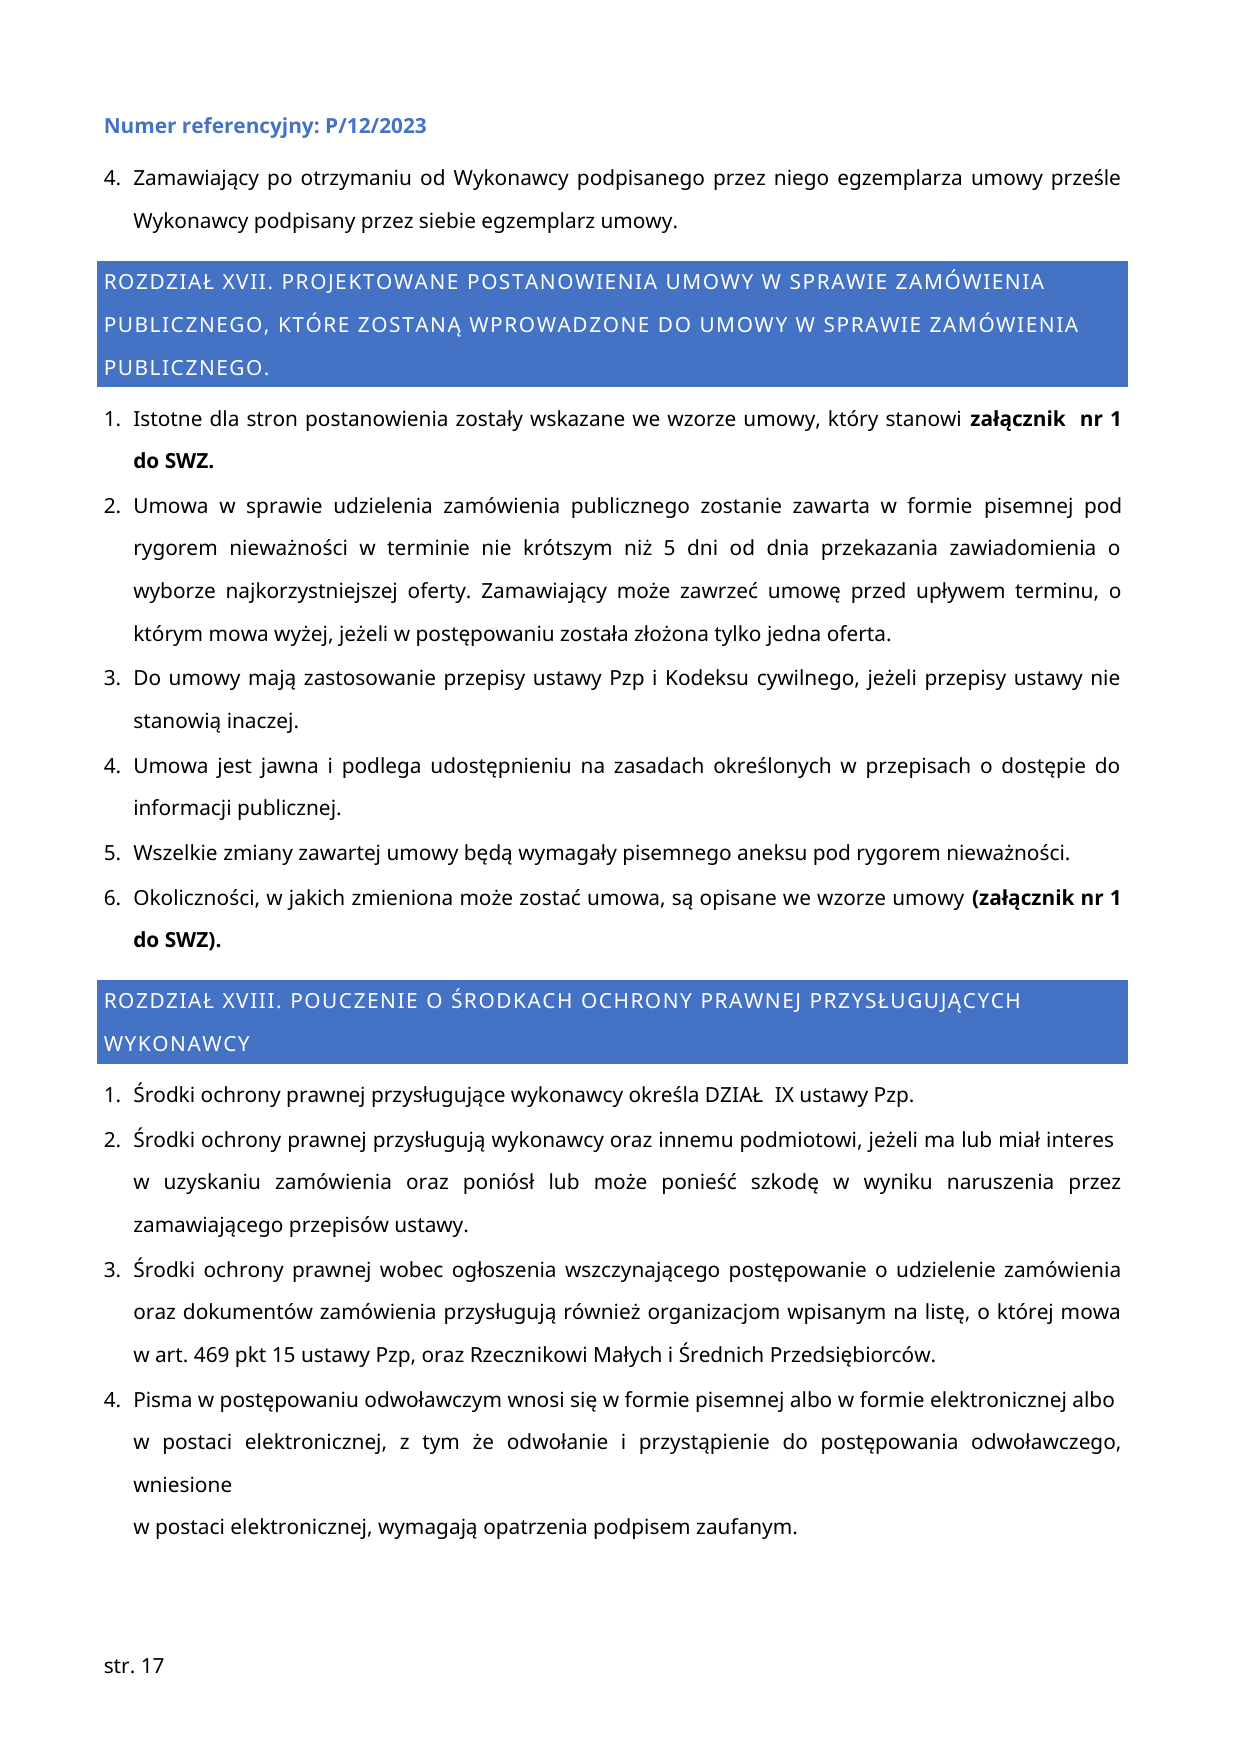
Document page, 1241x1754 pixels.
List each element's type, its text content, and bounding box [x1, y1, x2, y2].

list Do umowy mają zastosowanie przepisy ustawy Pzp i Kodeksu cywilnego, jeżeli przepisy ustawy nie stanowią inaczej. [103, 663, 1122, 734]
list Środki ochrony prawnej wobec ogłoszenia wszczynającego postępowanie o udzielenie zamówienia oraz dokumentów zamówienia przysługują również organizacjom wpisanym na listę, o której mowa w art. 469 pkt 15 ustawy Pzp, oraz Rzecznikowi Małych i Średnich Przedsiębiorców. [103, 1255, 1122, 1368]
list Wszelkie zmiany zawartej umowy będą wymagały pisemnego aneksu pod rygorem nieważności. [103, 838, 1122, 866]
list Pisma w postępowaniu odwoławczym wnosi się w formie pisemnej albo w formie elektronicznej albo w postaci elektronicznej, z tym że odwołanie i przystąpienie do postępowania odwoławczego, wniesione w postaci elektronicznej, wymagają opatrzenia podpisem zaufanym. [103, 1385, 1122, 1541]
subtitle Rozdział XVII. Projektowane postanowienia umowy w sprawie zamówienia publicznego, które zostaną wprowadzone do umowy w sprawie zamówienia publicznego. [104, 268, 1122, 381]
list Istotne dla stron postanowienia zostały wskazane we wzorze umowy, który stanowi załącznik nr 1 do SWZ. [103, 404, 1122, 475]
list Środki ochrony prawnej przysługujące wykonawcy określa DZIAŁ IX ustawy Pzp. [103, 1080, 1122, 1109]
list Zamawiający po otrzymaniu od Wykonawcy podpisanego przez niego egzemplarza umowy prześle Wykonawcy podpisany przez siebie egzemplarz umowy. [103, 163, 1122, 234]
list Umowa jest jawna i podlega udostępnieniu na zasadach określonych w przepisach o dostępie do informacji publicznej. [103, 751, 1122, 822]
list Środki ochrony prawnej przysługują wykonawcy oraz innemu podmiotowi, jeżeli ma lub miał interes w uzyskaniu zamówienia oraz poniósł lub może ponieść szkodę w wyniku naruszenia przez zamawiającego przepisów ustawy. [103, 1125, 1122, 1238]
list Okoliczności, w jakich zmieniona może zostać umowa, są opisane we wzorze umowy (załącznik nr 1 do SWZ). [103, 883, 1122, 954]
subtitle Rozdział XVIII. Pouczenie o środkach ochrony prawnej przysługujących wykonawcy [104, 987, 1122, 1058]
list Umowa w sprawie udzielenia zamówienia publicznego zostanie zawarta w formie pisemnej pod rygorem nieważności w terminie nie krótszym niż 5 dni od dnia przekazania zawiadomienia o wyborze najkorzystniejszej oferty. Zamawiający może zawrzeć umowę przed upływem terminu, o którym mowa wyżej, jeżeli w postępowaniu została złożona tylko jedna oferta. [103, 491, 1122, 647]
